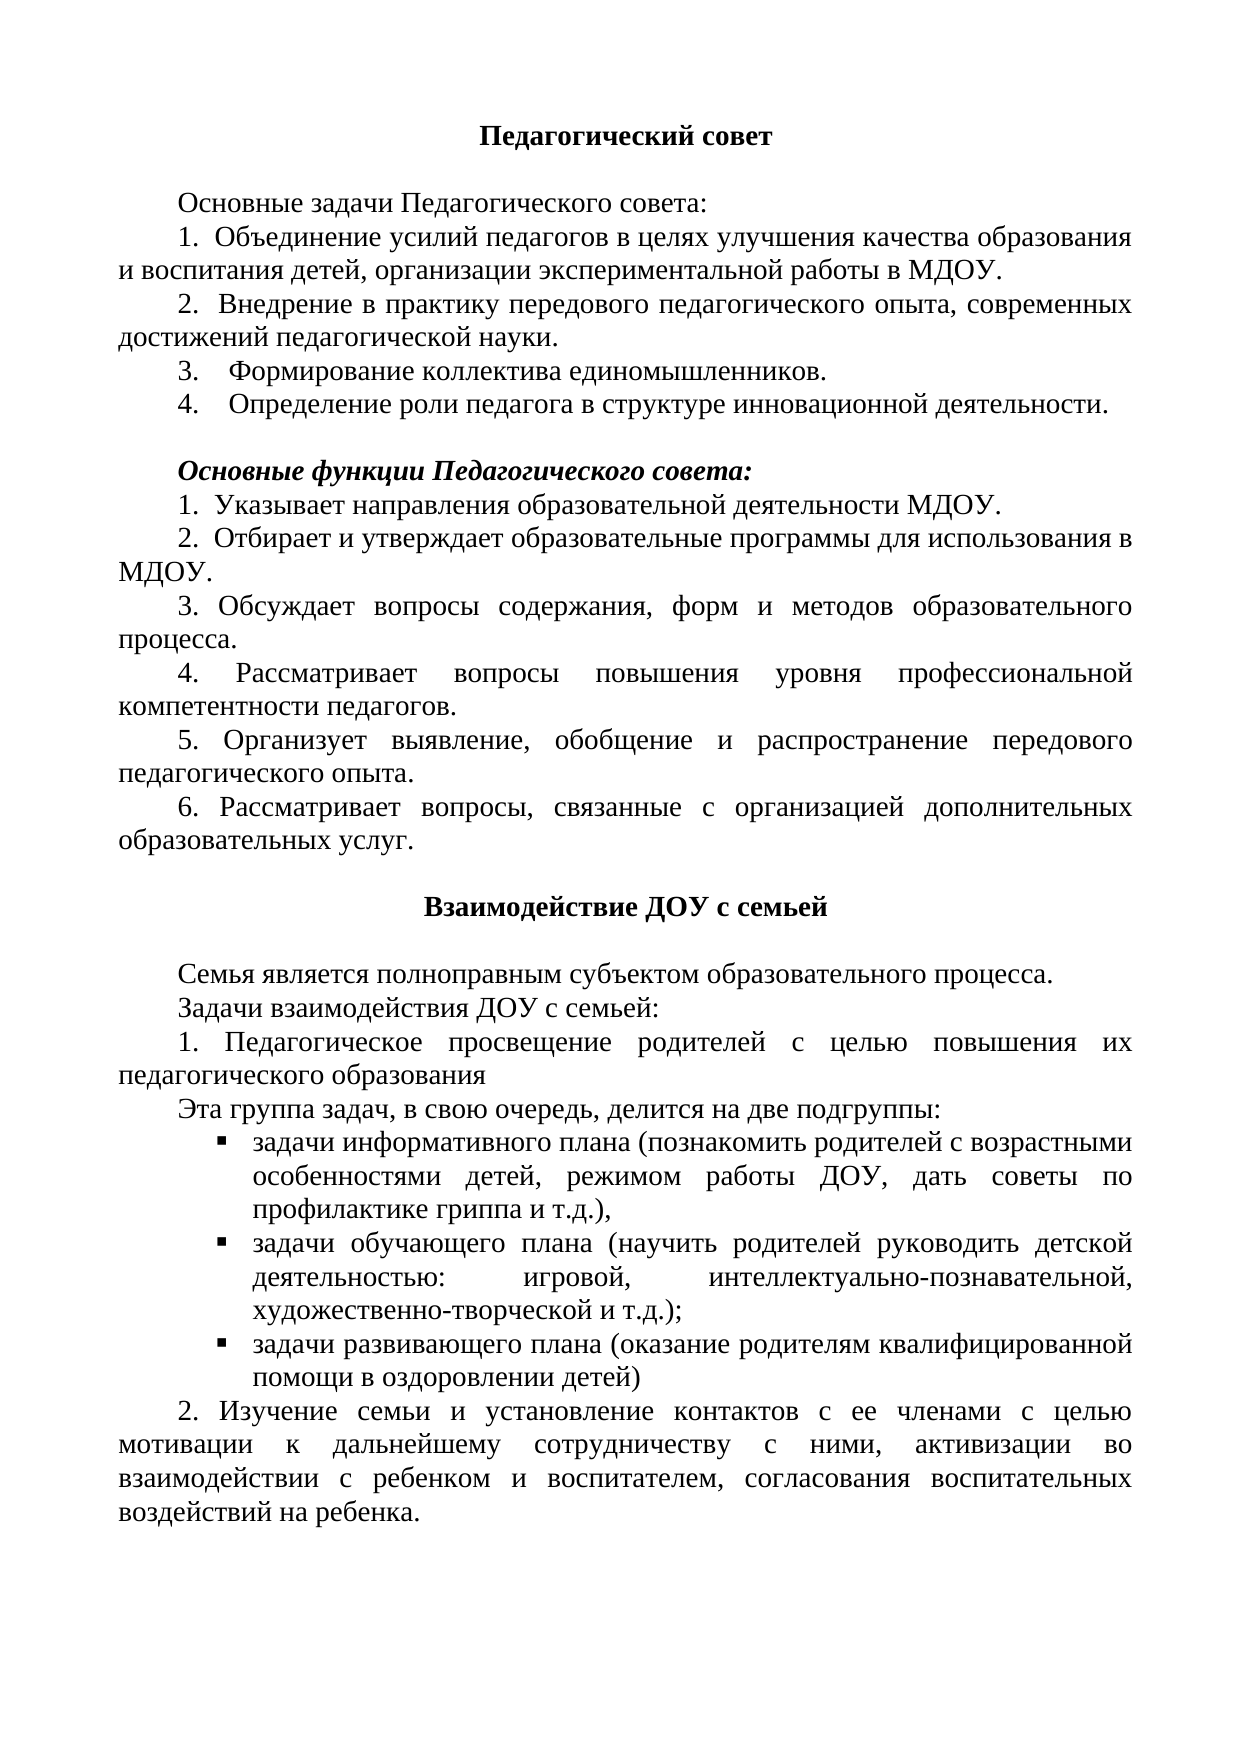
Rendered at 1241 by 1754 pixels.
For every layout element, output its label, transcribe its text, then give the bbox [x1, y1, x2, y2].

subtitle 5. Организует выявление, обобщение и распространение передового педагогического опыта. [118, 722, 1133, 789]
subtitle 3. Обсуждает вопросы содержания, форм и методов образовательного процесса. [118, 588, 1133, 655]
subtitle 4. Определение роли педагога в структуре инновационной деятельности. [118, 386, 1133, 420]
subtitle 1. Указывает направления образовательной деятельности МДОУ. [118, 487, 1133, 521]
subtitle 2. Внедрение в практику передового педагогического опыта, современных достижений педагогической науки. [118, 286, 1133, 353]
subtitle Основные функции Педагогического совета: [118, 453, 1133, 487]
subtitle Эта группа задач, в свою очередь, делится на две подгруппы: [118, 1091, 1133, 1124]
subtitle задачи информативного плана (познакомить родителей с возрастными особенностями детей, режимом работы ДОУ, дать советы по профилактике гриппа и т.д.), [215, 1124, 1133, 1225]
subtitle задачи развивающего плана (оказание родителям квалифицированной помощи в оздоровлении детей) [215, 1326, 1133, 1393]
subtitle 1. Педагогическое просвещение родителей с целью повышения их педагогического образования [118, 1024, 1133, 1091]
subtitle Основные задачи Педагогического совета: [118, 185, 1133, 219]
subtitle 1. Объединение усилий педагогов в целях улучшения качества образования и воспитания детей, организации экспериментальной работы в МДОУ. [118, 219, 1133, 286]
subtitle Педагогический совет [118, 118, 1133, 152]
subtitle Задачи взаимодействия ДОУ с семьей: [118, 990, 1133, 1024]
subtitle 2. Отбирает и утверждает образовательные программы для использования в МДОУ. [118, 521, 1133, 588]
subtitle Семья является полноправным субъектом образовательного процесса. [118, 957, 1133, 990]
subtitle 6. Рассматривает вопросы, связанные с организацией дополнительных образовательных услуг. [118, 789, 1133, 856]
subtitle задачи обучающего плана (научить родителей руководить детской деятельностью: игровой, интеллектуально-познавательной, художественно-творческой и т.д.); [215, 1225, 1133, 1326]
subtitle 4. Рассматривает вопросы повышения уровня профессиональной компетентности педагогов. [118, 655, 1133, 722]
subtitle 2. Изучение семьи и установление контактов с ее членами с целью мотивации к дальнейшему сотрудничеству с ними, активизации во взаимодействии с ребенком и воспитателем, согласования воспитательных воздействий на ребенка. [118, 1393, 1133, 1527]
subtitle Взаимодействие ДОУ с семьей [118, 889, 1133, 923]
subtitle 3. Формирование коллектива единомышленников. [118, 353, 1133, 386]
